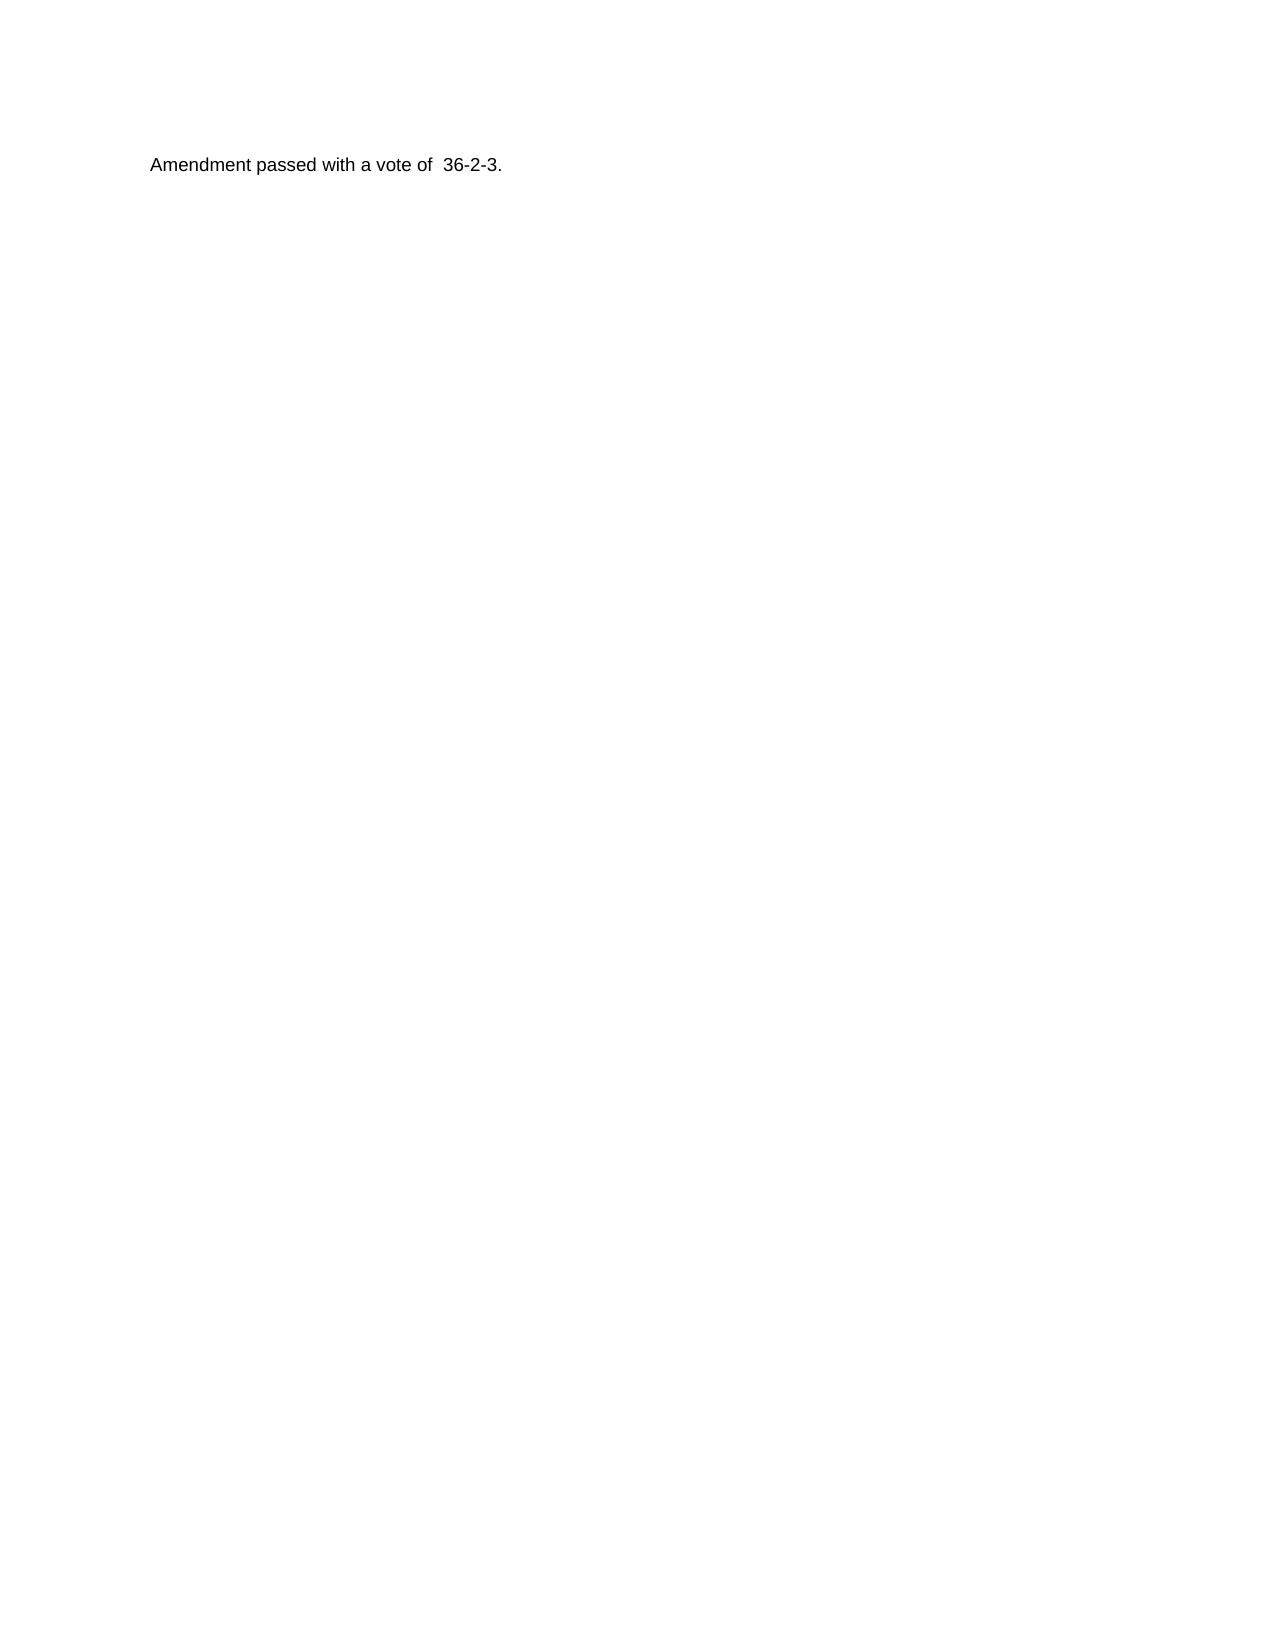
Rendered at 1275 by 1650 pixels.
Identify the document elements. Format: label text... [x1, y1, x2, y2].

text Amendment passed with a vote of 36-2-3. [150, 154, 1083, 176]
